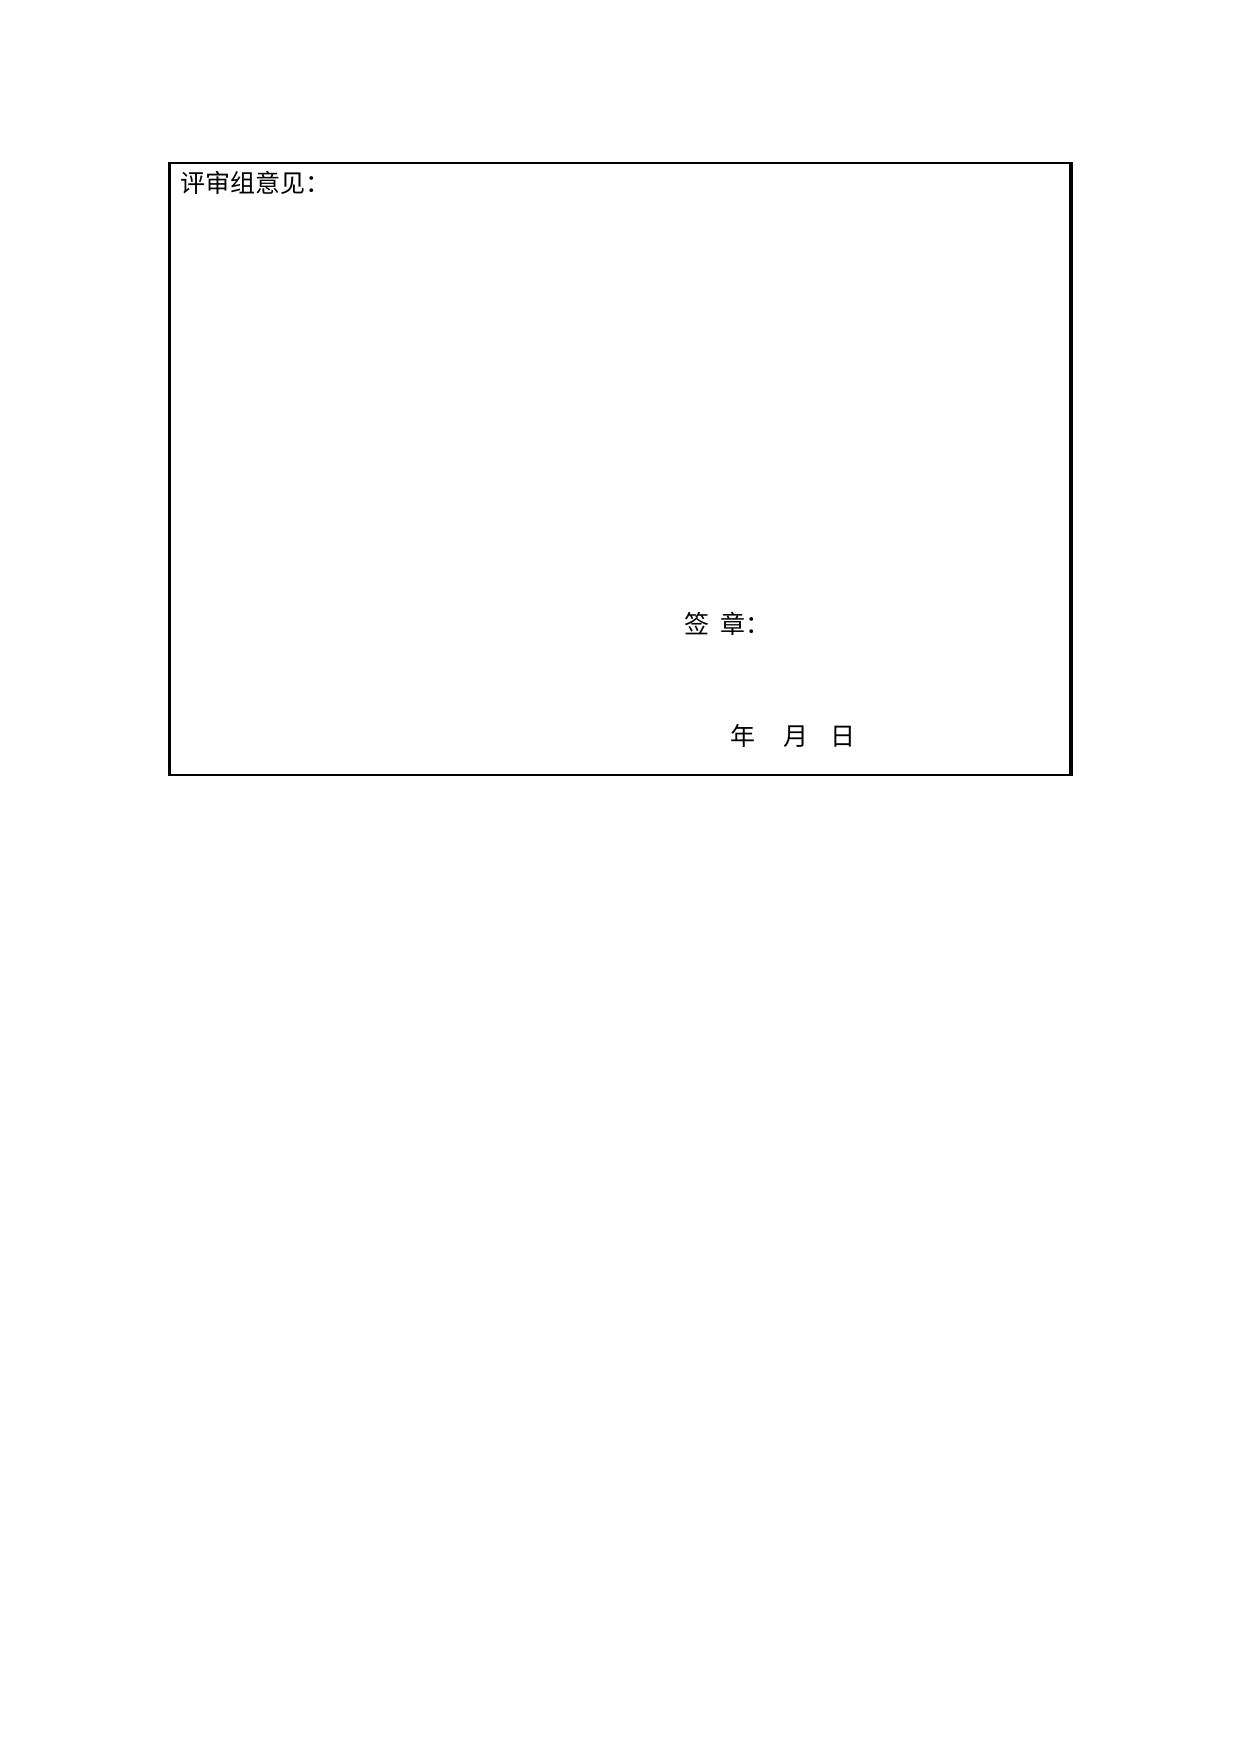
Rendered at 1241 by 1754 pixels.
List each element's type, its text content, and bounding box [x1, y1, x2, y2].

table_cell 评审组意见： 签 章： 年 月 日 [171, 164, 1069, 774]
